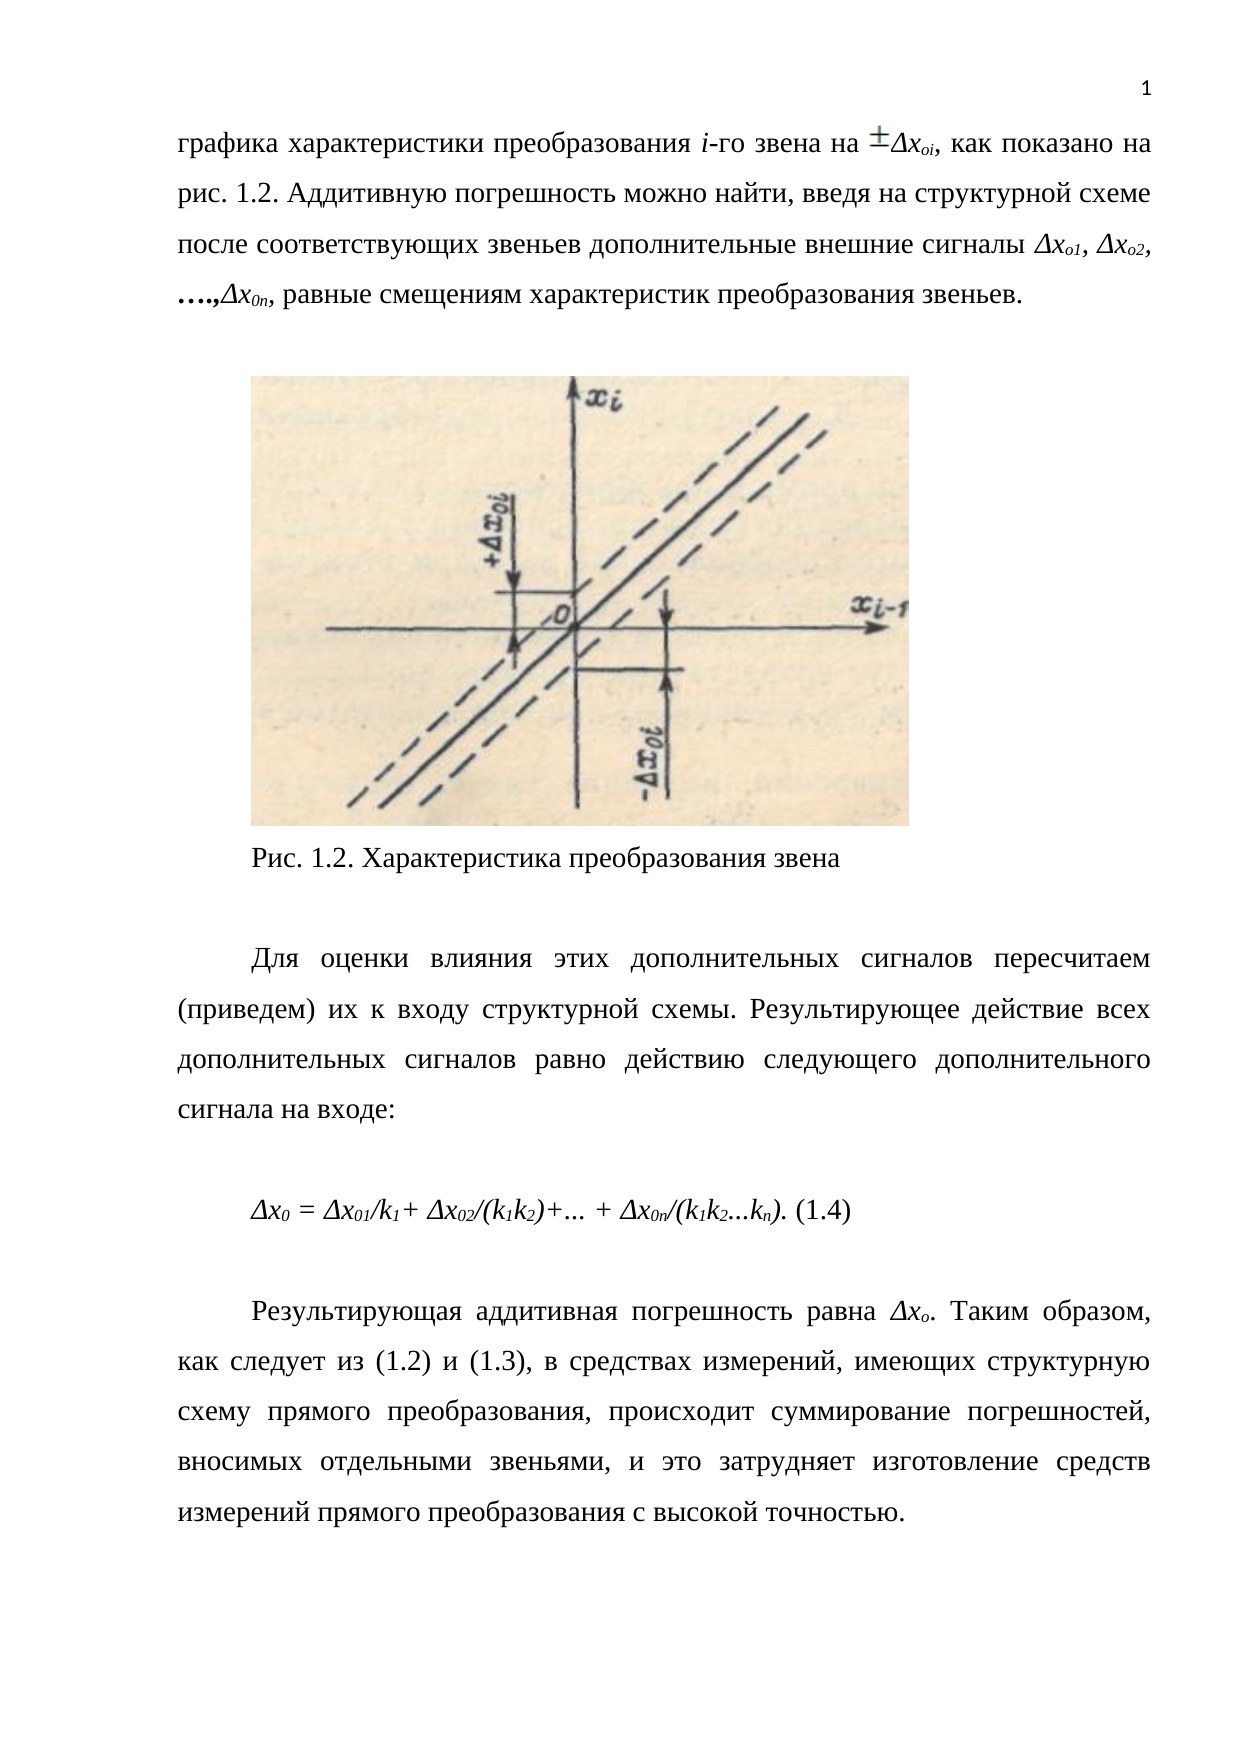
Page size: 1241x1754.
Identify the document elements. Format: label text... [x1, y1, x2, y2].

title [177, 118, 1152, 310]
title Рис. 1.2. Характеристика преобразования звена [177, 840, 1152, 873]
picture [868, 118, 891, 153]
text Для оценки влияния этих дополнительных сигналов пересчитаем (приведем) их к входу структурной схемы. Результирующее действие всех дополнительных сигналов равно действию следующего дополнительного сигнала на входе: [177, 940, 1152, 1125]
title Результирующая аддитивная погрешность равна Δхо. Таким образом, как следует из (1.2) и (1.3), в средствах измерений, имеющих структурную схему прямого преобразования, происходит суммирование погрешностей, вносимых отдельными звеньями, и это затрудняет изготовление средств измерений прямого преобразования с высокой точностью. [177, 1293, 1152, 1527]
text Δx0 = Δx01/k1+ Δx02/(k1k2)+... + Δx0n/(k1k2...kn). (1.4) [177, 1192, 1152, 1226]
picture [251, 376, 909, 826]
